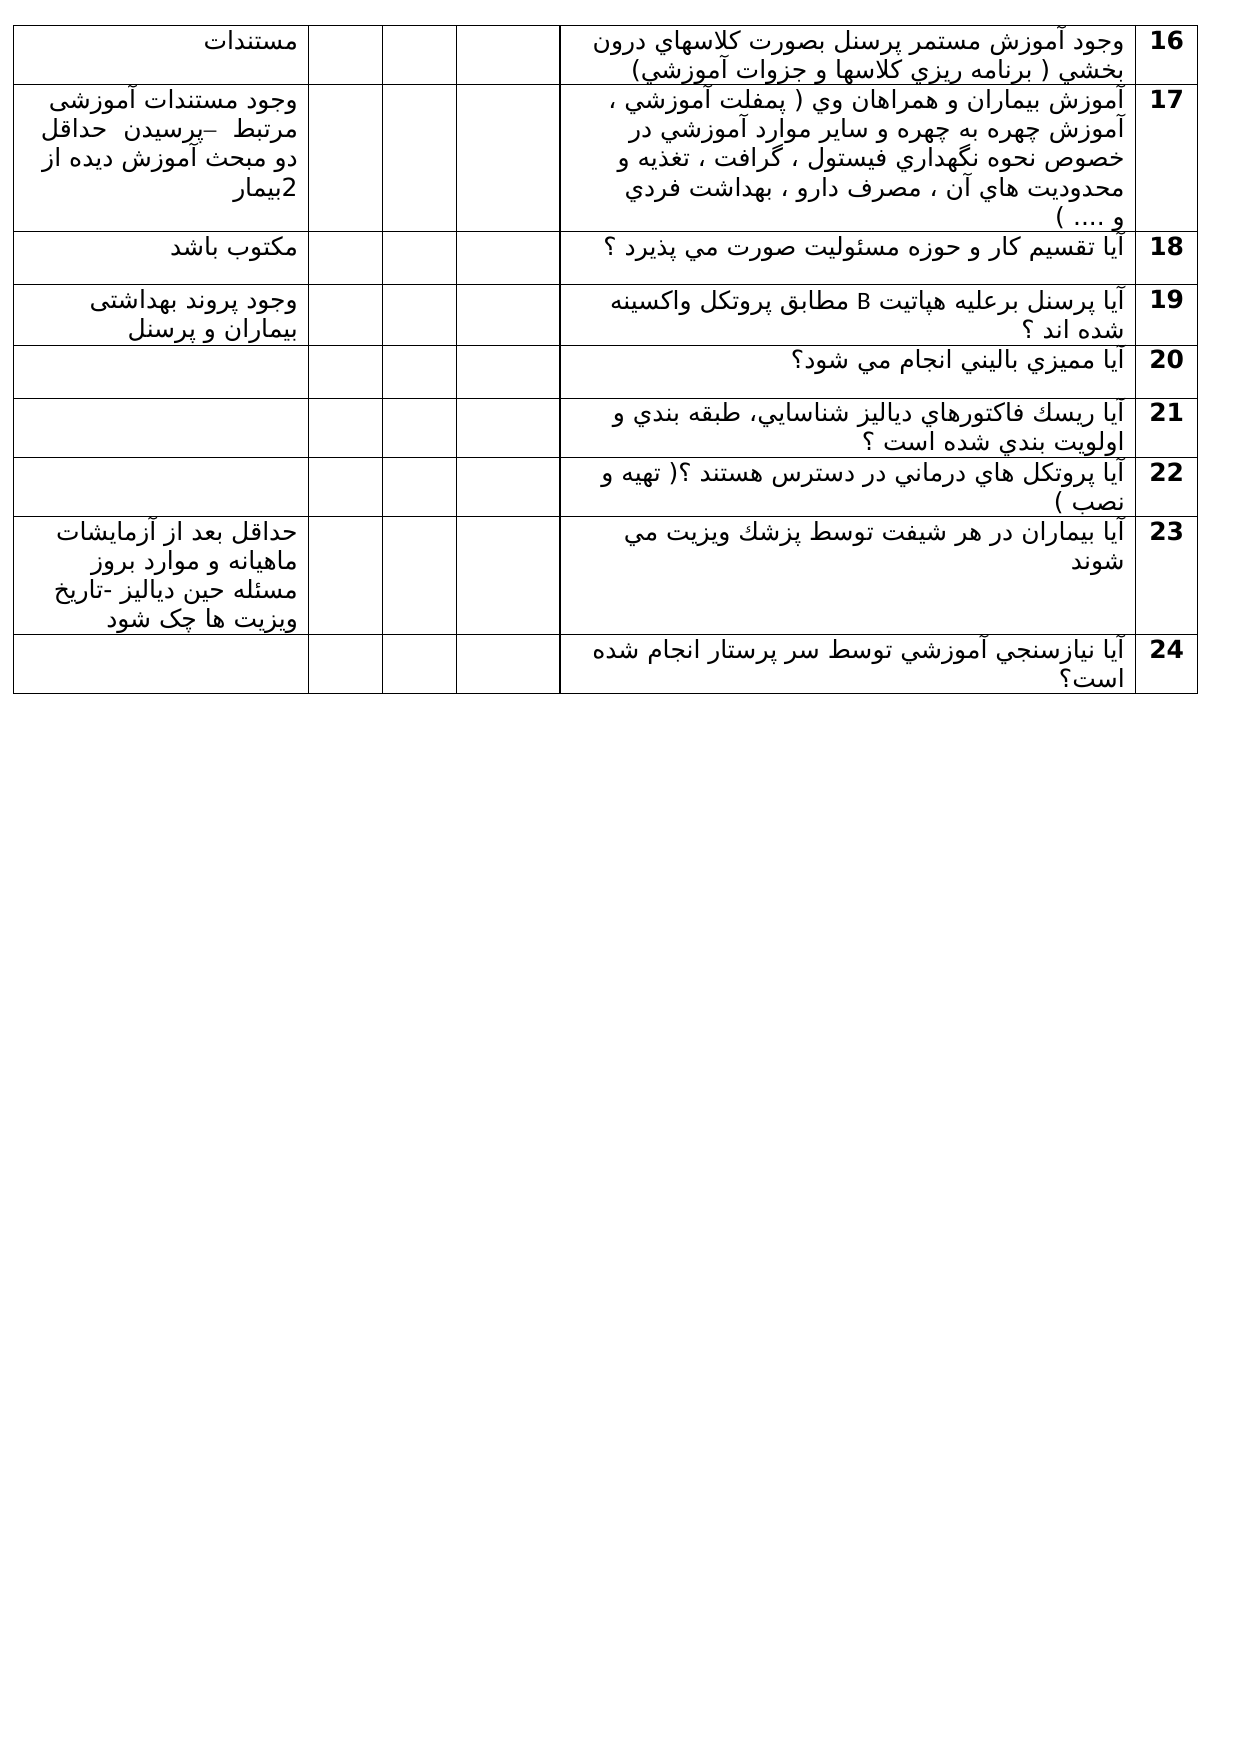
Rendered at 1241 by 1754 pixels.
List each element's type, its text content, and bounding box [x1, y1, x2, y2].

table_cell آيا مميزي باليني انجام مي شود؟ [561, 346, 1135, 397]
table_cell [383, 399, 456, 457]
table_cell [14, 399, 308, 457]
table_cell [383, 232, 456, 284]
table_cell [457, 346, 559, 397]
table_cell [457, 458, 559, 516]
table_cell [457, 26, 559, 84]
table_cell [309, 517, 382, 634]
table_cell آيا ريسك فاكتورهاي دياليز شناسايي، طبقه بندي و اولويت بندي شده است ؟ [561, 399, 1135, 457]
table_cell وجود مستندات آموزشی مرتبط –پرسیدن حداقل دو مبحث آموزش دیده از 2بیمار [14, 85, 308, 231]
table_cell حداقل بعد از آزمایشات ماهیانه و موارد بروز مسئله حین دیالیز -تاریخ ویزیت ها چک شود [14, 517, 308, 634]
table_cell آيا پروتكل هاي درماني در دسترس هستند ؟( تهيه و نصب ) [561, 458, 1135, 516]
table_cell 22 [1136, 458, 1197, 516]
table_cell 21 [1136, 399, 1197, 457]
table_cell مکتوب باشد [14, 232, 308, 284]
table_cell [309, 635, 382, 693]
table_cell [457, 285, 559, 344]
table_cell [14, 635, 308, 693]
table_cell 19 [1136, 285, 1197, 344]
table_cell آيا نيازسنجي آموزشي توسط سر پرستار انجام شده است؟ [561, 635, 1135, 693]
table_cell 23 [1136, 517, 1197, 634]
table_cell وجود آموزش مستمر پرسنل بصورت كلاسهاي درون بخشي ( برنامه ريزي كلاسها و جزوات آموزشي) [561, 26, 1135, 84]
table_cell [309, 85, 382, 231]
table_cell [14, 458, 308, 516]
table_cell [309, 232, 382, 284]
table_cell [457, 517, 559, 634]
table_cell [383, 517, 456, 634]
table_cell [457, 635, 559, 693]
table_cell [383, 458, 456, 516]
table_cell [457, 399, 559, 457]
table_cell 17 [1136, 85, 1197, 231]
table_cell آيا بيماران در هر شیفت توسط پزشك ويزيت مي شوند [561, 517, 1135, 634]
table_cell [309, 346, 382, 397]
table_cell [14, 346, 308, 397]
table_cell [383, 26, 456, 84]
table_cell [309, 458, 382, 516]
table_cell [309, 285, 382, 344]
table_cell آيا تقسيم كار و حوزه مسئوليت صورت مي پذيرد ؟ [561, 232, 1135, 284]
table_cell 20 [1136, 346, 1197, 397]
table_cell مستندات [14, 26, 308, 84]
table_cell 16 [1136, 26, 1197, 84]
table_cell [383, 85, 456, 231]
table_cell 24 [1136, 635, 1197, 693]
table_cell [383, 635, 456, 693]
table_cell آيا پرسنل برعليه هپاتيت B مطابق پروتكل واكسينه شده اند ؟ [561, 285, 1135, 344]
table_cell [457, 232, 559, 284]
table_cell 18 [1136, 232, 1197, 284]
table_cell [309, 399, 382, 457]
table_cell [309, 26, 382, 84]
table_cell [383, 285, 456, 344]
table_cell [383, 346, 456, 397]
table_cell [457, 85, 559, 231]
table_cell وجود پروند بهداشتی بیماران و پرسنل [14, 285, 308, 344]
table_cell آموزش بيماران و همراهان وي ( پمفلت آموزشي ، آموزش چهره به چهره و ساير موارد آموزشي در خصوص نحوه نگهداري فيستول ، گرافت ، تغذيه و محدوديت هاي آن ، مصرف دارو ، بهداشت فردي و .... ) [561, 85, 1135, 231]
